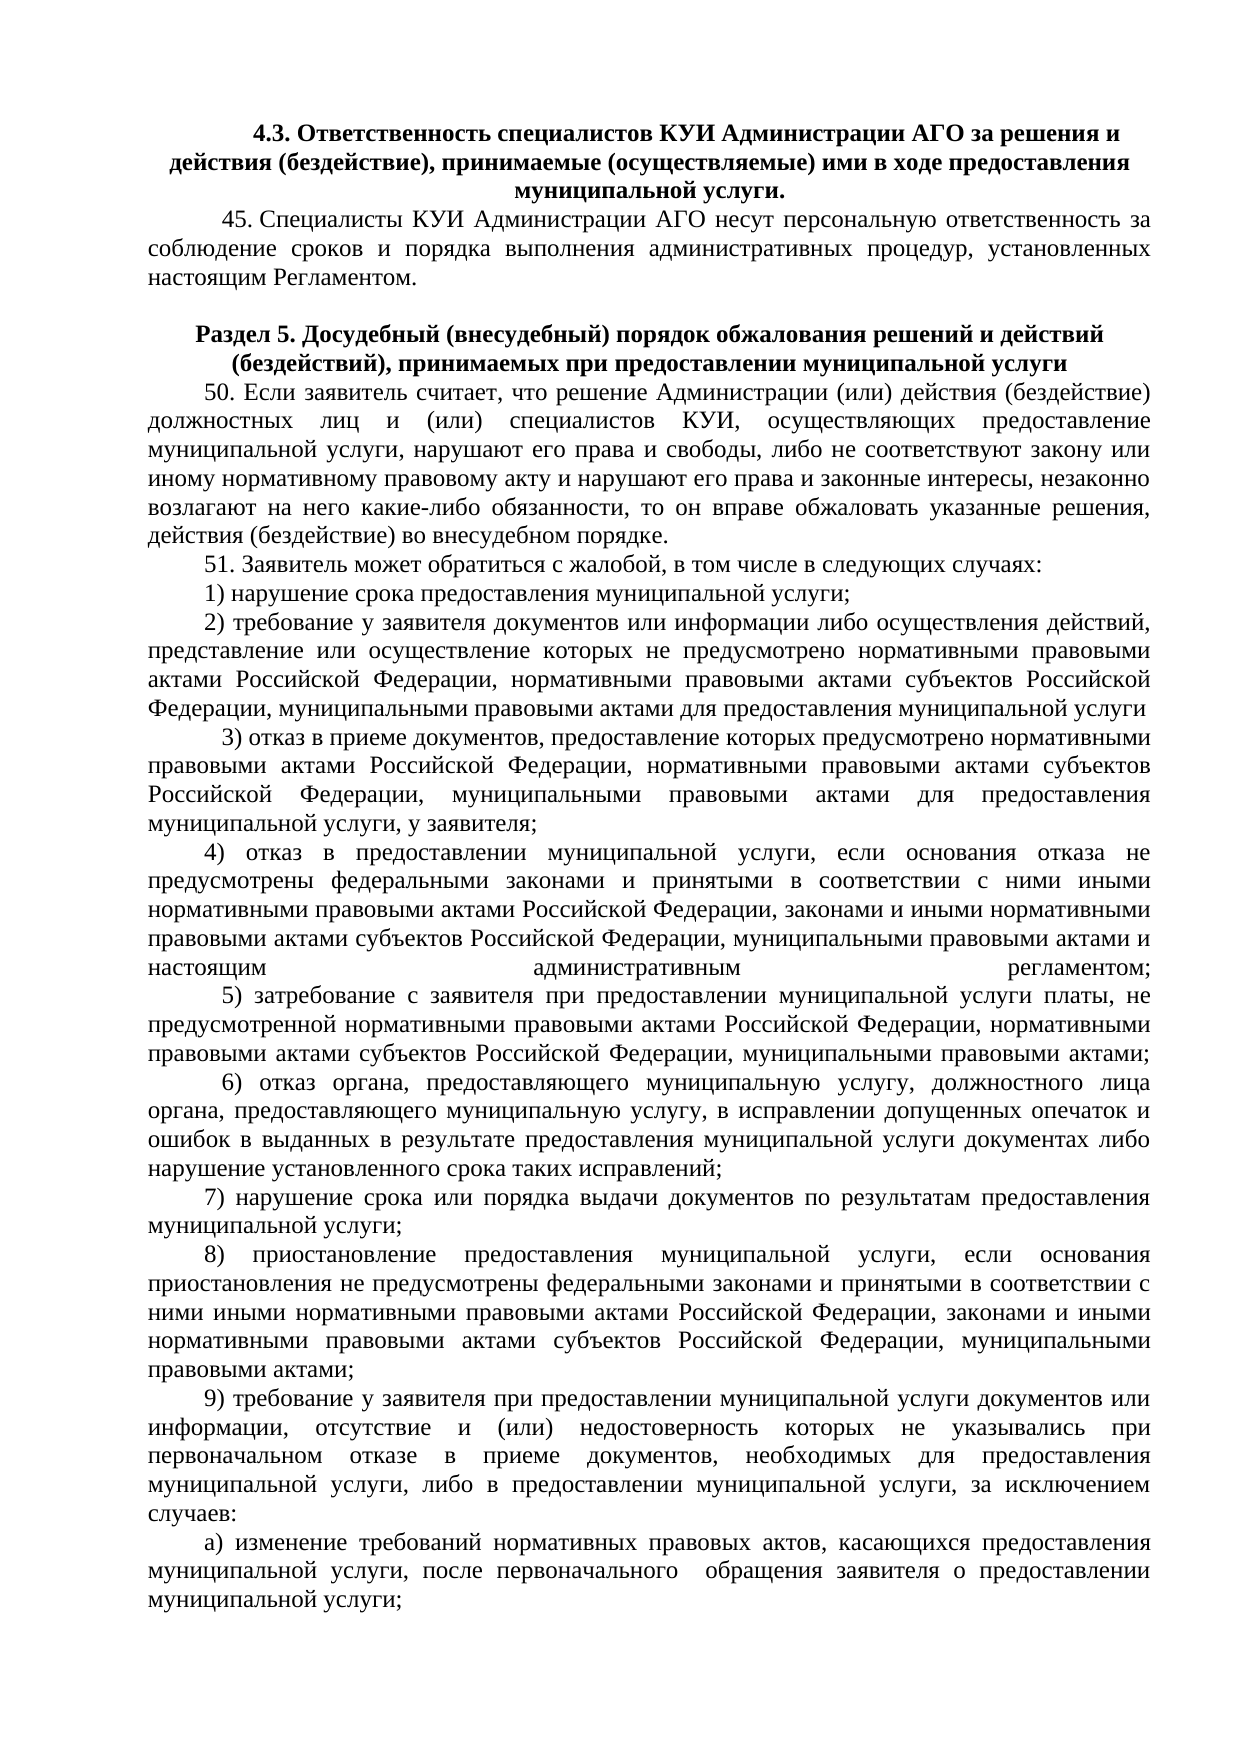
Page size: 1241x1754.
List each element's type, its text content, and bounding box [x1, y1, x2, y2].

list Раздел 5. Досудебный (внесудебный) порядок обжалования решений и действий (бездействий), принимаемых при предоставлении муниципальной услуги [148, 319, 1152, 377]
text 51. Заявитель может обратиться с жалобой, в том числе в следующих случаях: [148, 549, 1152, 578]
text 45. Специалисты КУИ Администрации АГО несут персональную ответственность за соблюдение сроков и порядка выполнения административных процедур, установленных настоящим Регламентом. [148, 204, 1152, 291]
text 2) требование у заявителя документов или информации либо осуществления действий, представление или осуществление которых не предусмотрено нормативными правовыми актами Российской Федерации, нормативными правовыми актами субъектов Российской Федерации, муниципальными правовыми актами для предоставления муниципальной услуги [148, 607, 1152, 722]
text 4.3. Ответственность специалистов КУИ Администрации АГО за решения и действия (бездействие), принимаемые (осуществляемые) ими в ходе предоставления муниципальной услуги. [148, 118, 1152, 204]
text 4) отказ в предоставлении муниципальной услуги, если основания отказа не предусмотрены федеральными законами и принятыми в соответствии с ними иными нормативными правовыми актами Российской Федерации, законами и иными нормативными правовыми актами субъектов Российской Федерации, муниципальными правовыми актами и настоящим административным регламентом; 5) затребование с заявителя при предоставлении муниципальной услуги платы, не предусмотренной нормативными правовыми актами Российской Федерации, нормативными правовыми актами субъектов Российской Федерации, муниципальными правовыми актами; 6) отказ органа, предоставляющего муниципальную услугу, должностного лица органа, предоставляющего муниципальную услугу, в исправлении допущенных опечаток и ошибок в выданных в результате предоставления муниципальной услуги документах либо нарушение установленного срока таких исправлений; [148, 837, 1152, 1182]
text 50. Если заявитель считает, что решение Администрации (или) действия (бездействие) должностных лиц и (или) специалистов КУИ, осуществляющих предоставление муниципальной услуги, нарушают его права и свободы, либо не соответствуют закону или иному нормативному правовому акту и нарушают его права и законные интересы, незаконно возлагают на него какие-либо обязанности, то он вправе обжаловать указанные решения, действия (бездействие) во внесудебном порядке. [148, 377, 1152, 549]
text 1) нарушение срока предоставления муниципальной услуги; [148, 578, 1152, 607]
text 7) нарушение срока или порядка выдачи документов по результатам предоставления муниципальной услуги; [148, 1182, 1152, 1239]
text 8) приостановление предоставления муниципальной услуги, если основания приостановления не предусмотрены федеральными законами и принятыми в соответствии с ними иными нормативными правовыми актами Российской Федерации, законами и иными нормативными правовыми актами субъектов Российской Федерации, муниципальными правовыми актами; [148, 1239, 1152, 1383]
text а) изменение требований нормативных правовых актов, касающихся предоставления муниципальной услуги, после первоначального обращения заявителя о предоставлении муниципальной услуги; [148, 1527, 1152, 1613]
text 9) требование у заявителя при предоставлении муниципальной услуги документов или информации, отсутствие и (или) недостоверность которых не указывались при первоначальном отказе в приеме документов, необходимых для предоставления муниципальной услуги, либо в предоставлении муниципальной услуги, за исключением случаев: [148, 1383, 1152, 1527]
text 3) отказ в приеме документов, предоставление которых предусмотрено нормативными правовыми актами Российской Федерации, нормативными правовыми актами субъектов Российской Федерации, муниципальными правовыми актами для предоставления муниципальной услуги, у заявителя; [148, 722, 1152, 837]
